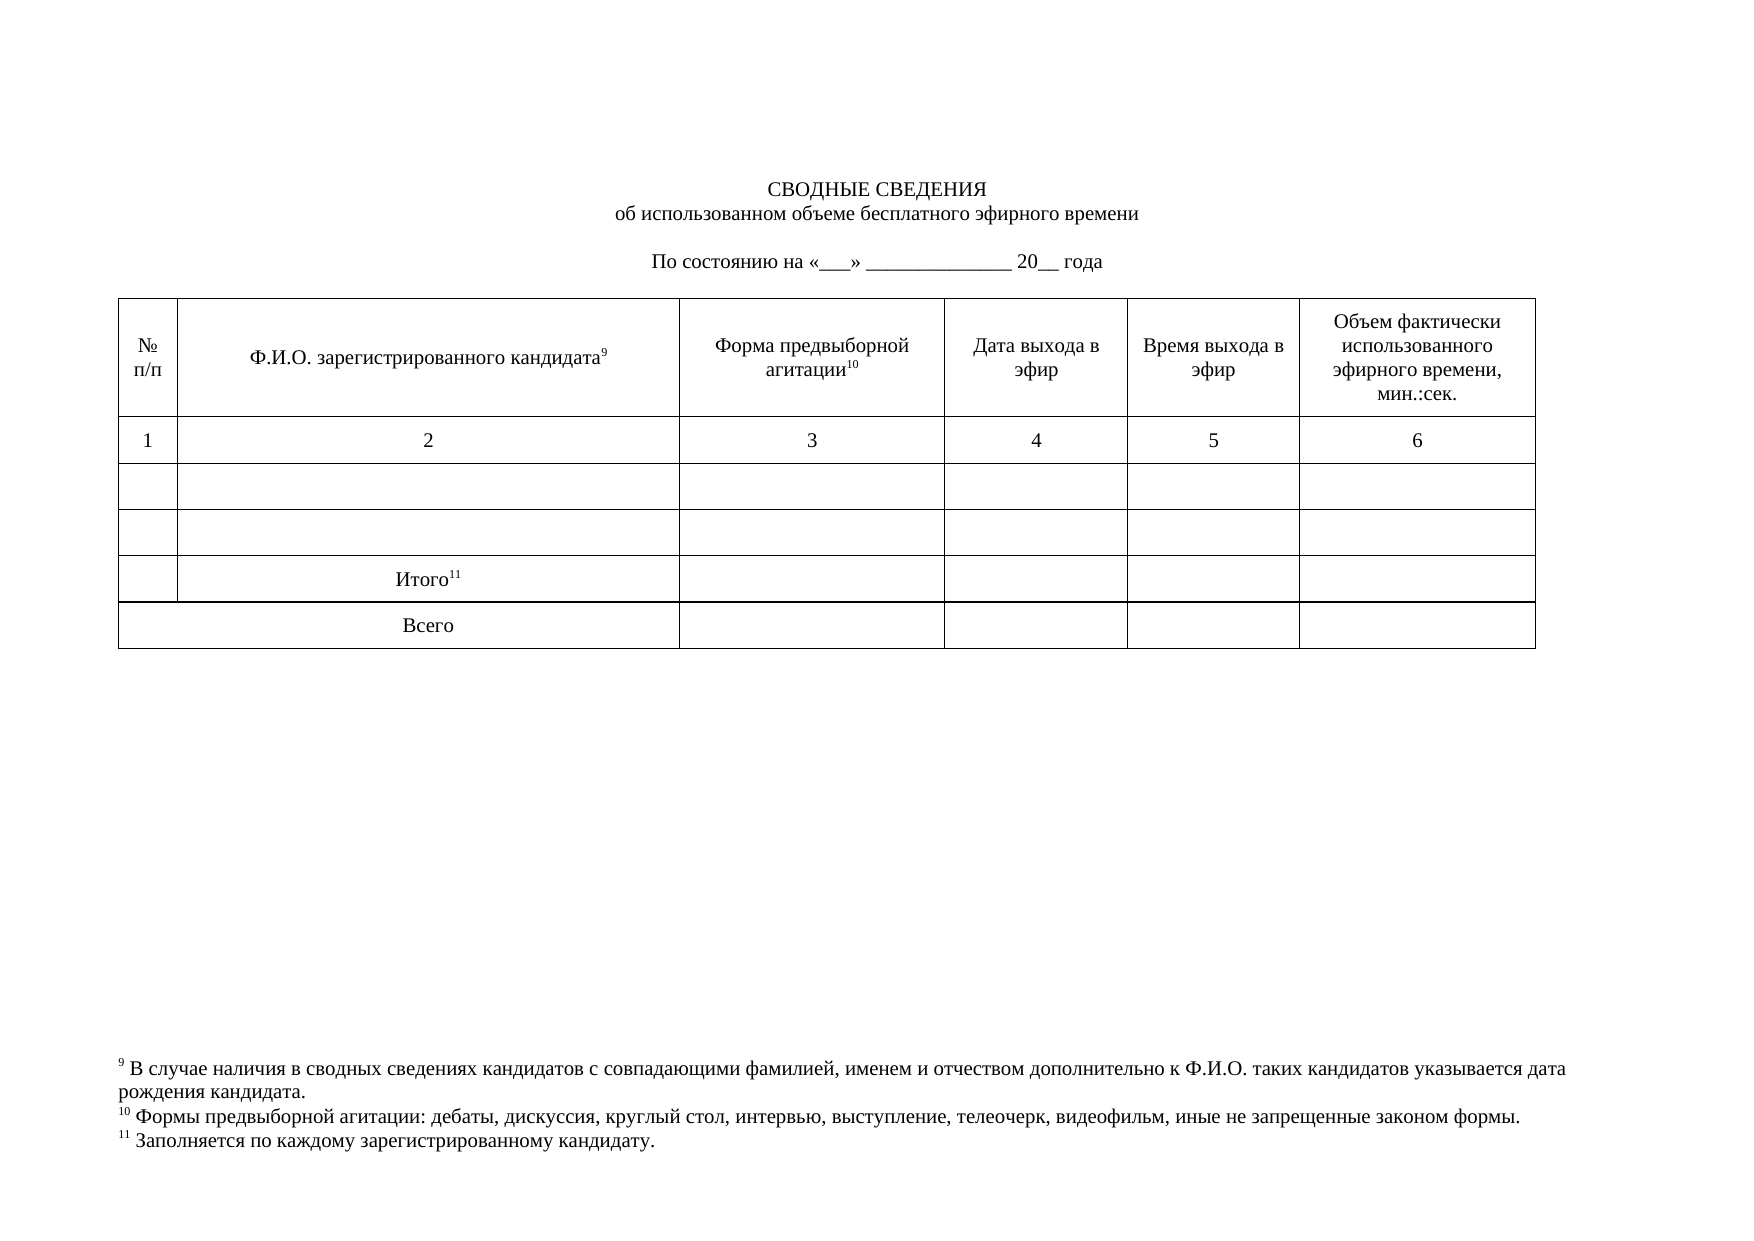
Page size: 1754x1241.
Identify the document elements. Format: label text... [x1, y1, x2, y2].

table_cell [945, 603, 1127, 648]
table_cell [119, 556, 177, 601]
table_cell [119, 464, 177, 509]
table_cell 1 [119, 417, 177, 462]
table_cell [178, 510, 679, 555]
table_cell [680, 603, 944, 648]
table_cell [178, 464, 679, 509]
table_cell [1128, 510, 1299, 555]
table_header Форма предвыборной агитации [680, 299, 944, 416]
table_cell [1300, 556, 1535, 601]
table_cell Итого [178, 556, 679, 601]
table_cell 4 [945, 417, 1127, 462]
table_cell [1300, 464, 1535, 509]
table_cell [1300, 510, 1535, 555]
table_cell 5 [1128, 417, 1299, 462]
table_header № п/п [119, 299, 177, 416]
table_cell Всего [177, 603, 679, 648]
table_cell [119, 510, 177, 555]
text По состоянию на «___» ______________ 20__ года [118, 249, 1636, 273]
table_cell 6 [1300, 417, 1535, 462]
table_cell [119, 603, 177, 648]
text СВОДНЫЕ СВЕДЕНИЯ [118, 177, 1636, 201]
table_cell [1128, 603, 1299, 648]
table_cell 2 [178, 417, 679, 462]
table_cell [1128, 556, 1299, 601]
table_cell [1128, 464, 1299, 509]
table_cell [1300, 603, 1535, 648]
table_header Объем фактически использованного эфирного времени, мин.:сек. [1300, 299, 1535, 416]
text об использованном объеме бесплатного эфирного времени [118, 201, 1636, 225]
table_cell [945, 556, 1127, 601]
table_header Ф.И.О. зарегистрированного кандидата [178, 299, 679, 416]
table_cell 3 [680, 417, 944, 462]
table_cell [680, 464, 944, 509]
table_header Дата выхода в эфир [945, 299, 1127, 416]
table_header Время выхода в эфир [1128, 299, 1299, 416]
table_cell [680, 510, 944, 555]
table_cell [680, 556, 944, 601]
table_cell [945, 510, 1127, 555]
table_cell [945, 464, 1127, 509]
